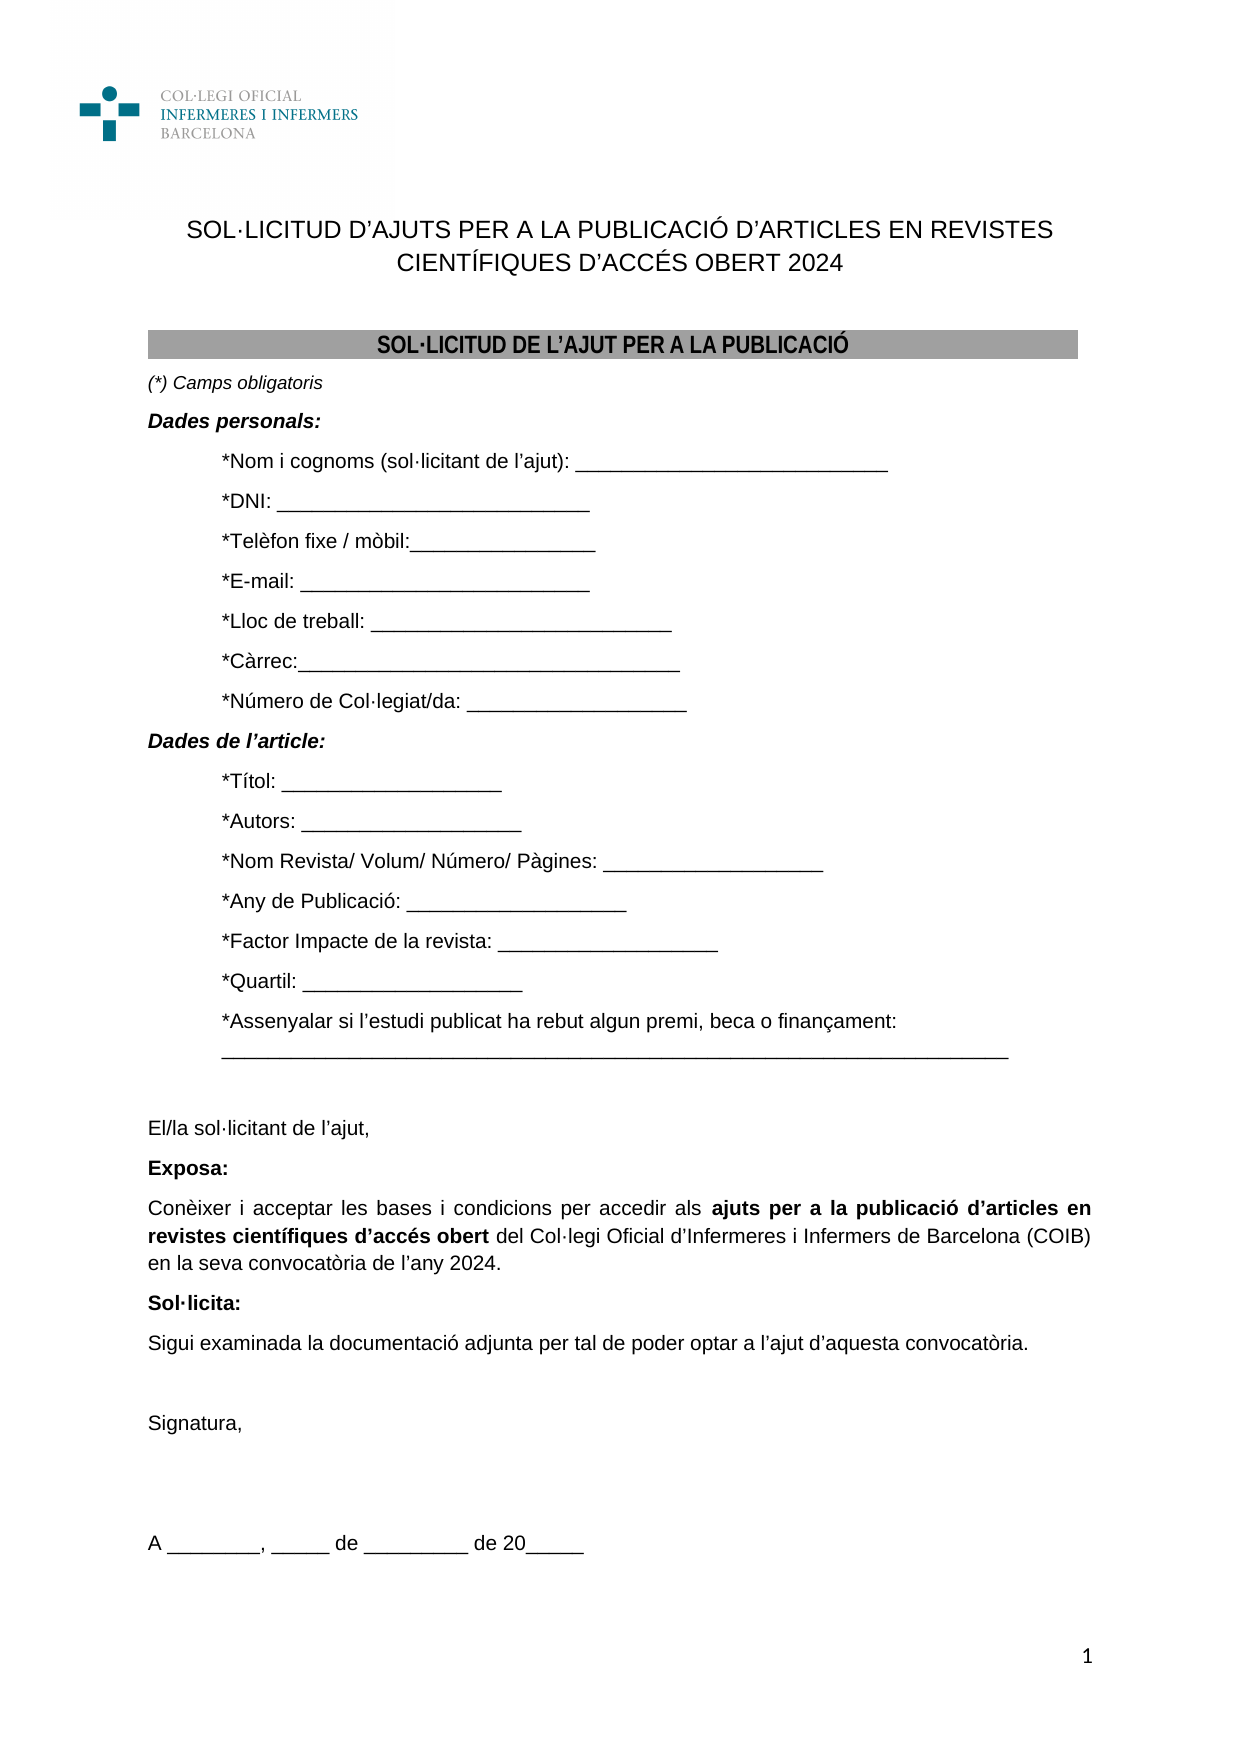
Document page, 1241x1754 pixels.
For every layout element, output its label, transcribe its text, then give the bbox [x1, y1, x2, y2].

text *Telèfon fixe / mòbil:________________ [222, 529, 1092, 553]
text *DNI: ___________________________ [222, 489, 1092, 513]
text *E-mail: _________________________ [222, 569, 1092, 593]
text Signatura, [148, 1411, 1092, 1435]
text *Autors: ___________________ [222, 809, 1092, 833]
text Dades de l’article: [148, 729, 1092, 753]
picture [50, 0, 396, 220]
text El/la sol·licitant de l’ajut, [148, 1116, 1092, 1140]
text *Quartil: ___________________ [222, 969, 1092, 993]
text *Títol: ___________________ [222, 769, 1092, 793]
text (*) Camps obligatoris [148, 371, 1092, 393]
text *Lloc de treball: __________________________ [222, 609, 1092, 633]
text *Nom i cognoms (sol·licitant de l’ajut): ___________________________ [222, 449, 1092, 473]
text Sol·licita: [148, 1291, 1092, 1315]
text Dades personals: [148, 409, 1092, 433]
text *Número de Col·legiat/da: ___________________ [222, 689, 1092, 713]
text *Assenyalar si l’estudi publicat ha rebut algun premi, beca o finançament: ____________________________________________________________________ [222, 1009, 1092, 1060]
text Conèixer i acceptar les bases i condicions per accedir als ajuts per a la publicació d’articles en revistes científiques d’accés obert del Col·legi Oficial d’Infermeres i Infermers de Barcelona (COIB) en la seva convocatòria de l’any 2024. [148, 1196, 1092, 1275]
text *Nom Revista/ Volum/ Número/ Pàgines: ___________________ [222, 849, 1092, 873]
text *Factor Impacte de la revista: ___________________ [222, 929, 1092, 953]
text Sigui examinada la documentació adjunta per tal de poder optar a l’ajut d’aquesta convocatòria. [148, 1331, 1092, 1355]
subtitle SOL·LICITUD DE L’AJUT PER A LA PUBLICACIÓ [148, 330, 1078, 359]
text A ________, _____ de _________ de 20_____ [148, 1531, 1092, 1555]
text Exposa: [148, 1156, 1092, 1180]
text *Any de Publicació: ___________________ [222, 889, 1092, 913]
text *Càrrec:_________________________________ [222, 649, 1092, 673]
